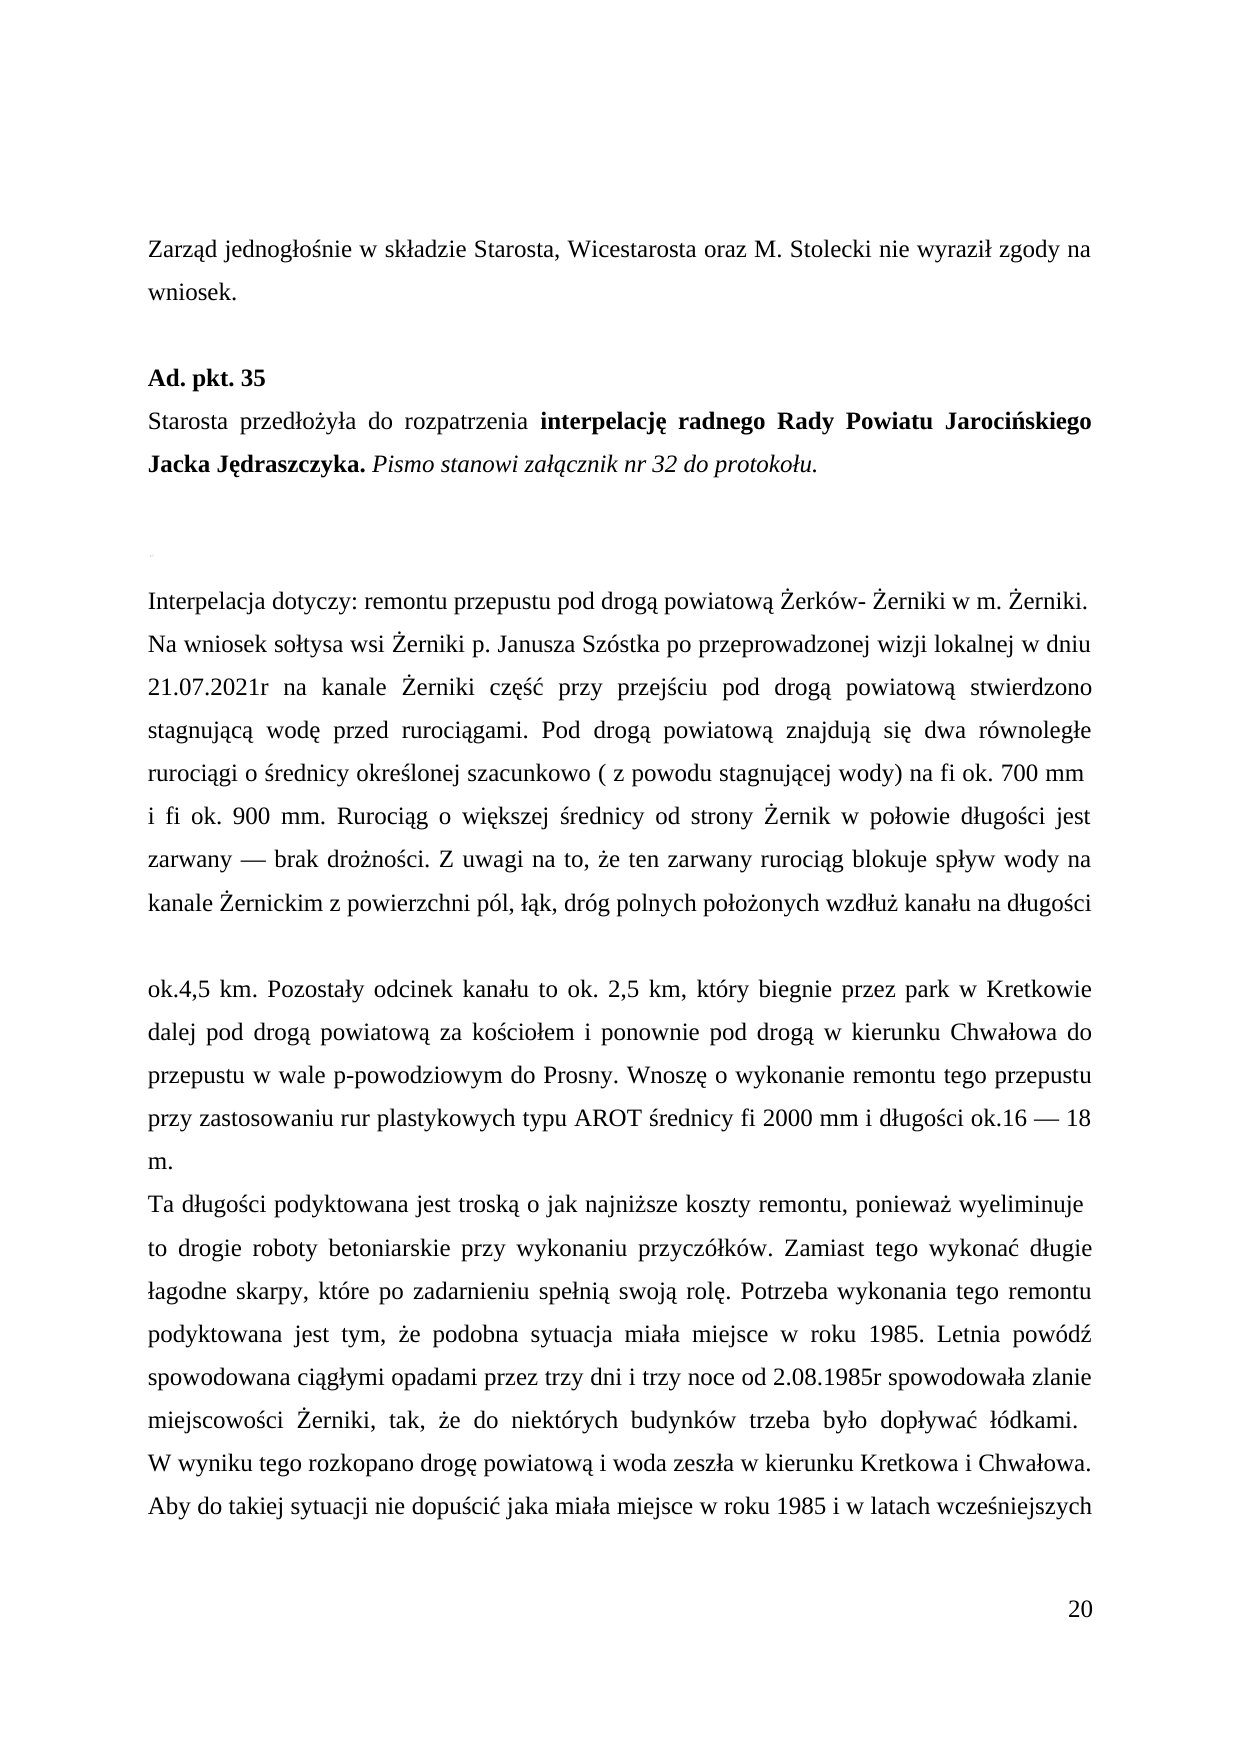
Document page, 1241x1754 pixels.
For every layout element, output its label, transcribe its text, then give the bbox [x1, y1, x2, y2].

text Zarząd jednogłośnie w składzie Starosta, Wicestarosta oraz M. Stolecki nie wyraził zgody na wniosek. [148, 234, 1093, 306]
text Starosta przedłożyła do rozpatrzenia interpelację radnego Rady Powiatu Jarocińskiego Jacka Jędraszczyka. Pismo stanowi załącznik nr 32 do protokołu. [148, 406, 1093, 478]
text Interpelacja dotyczy: remontu przepustu pod drogą powiatową Żerków- Żerniki w m. Żerniki. [148, 536, 1093, 614]
text Ad. pkt. 35 [148, 363, 1093, 392]
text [148, 629, 1093, 1520]
